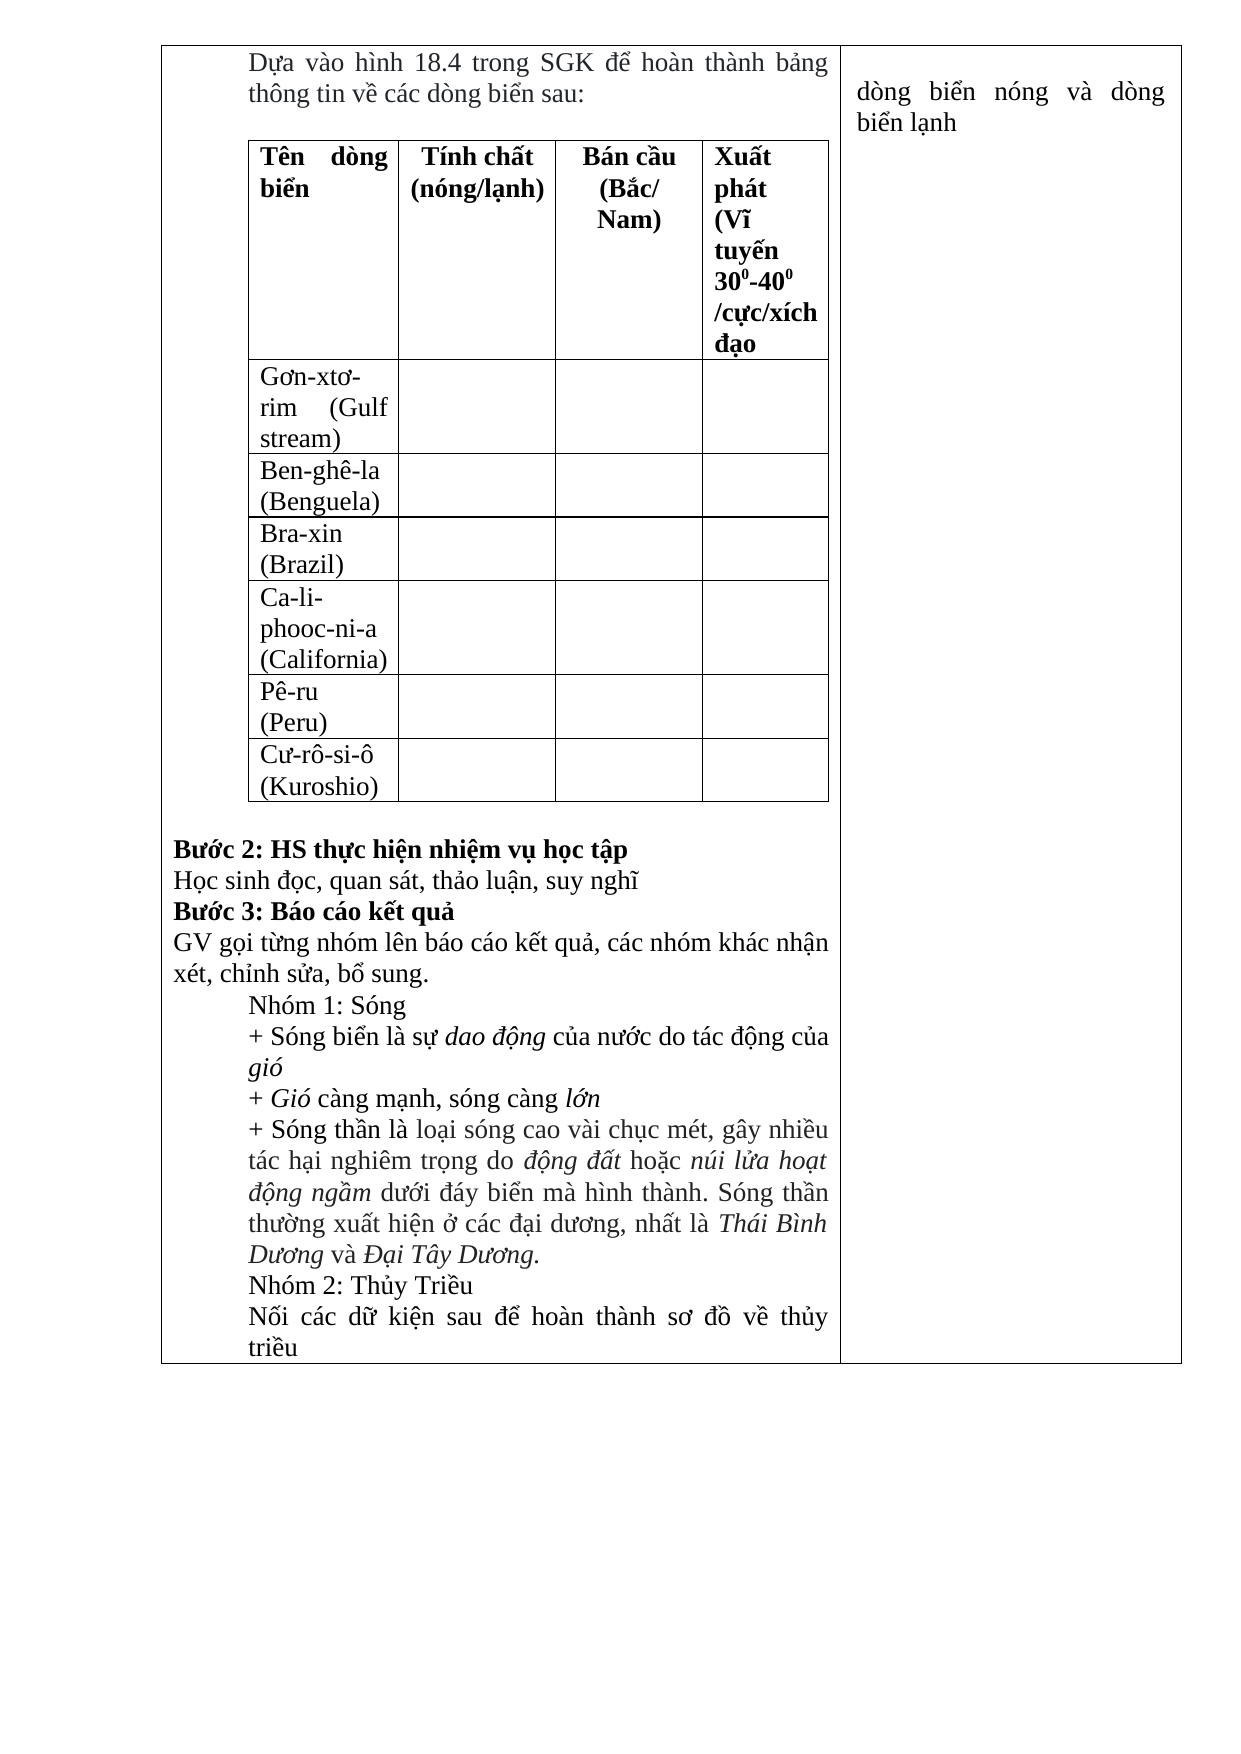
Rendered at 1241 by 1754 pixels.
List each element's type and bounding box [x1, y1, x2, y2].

table_cell [162, 46, 840, 1362]
table_cell [841, 46, 1181, 1362]
